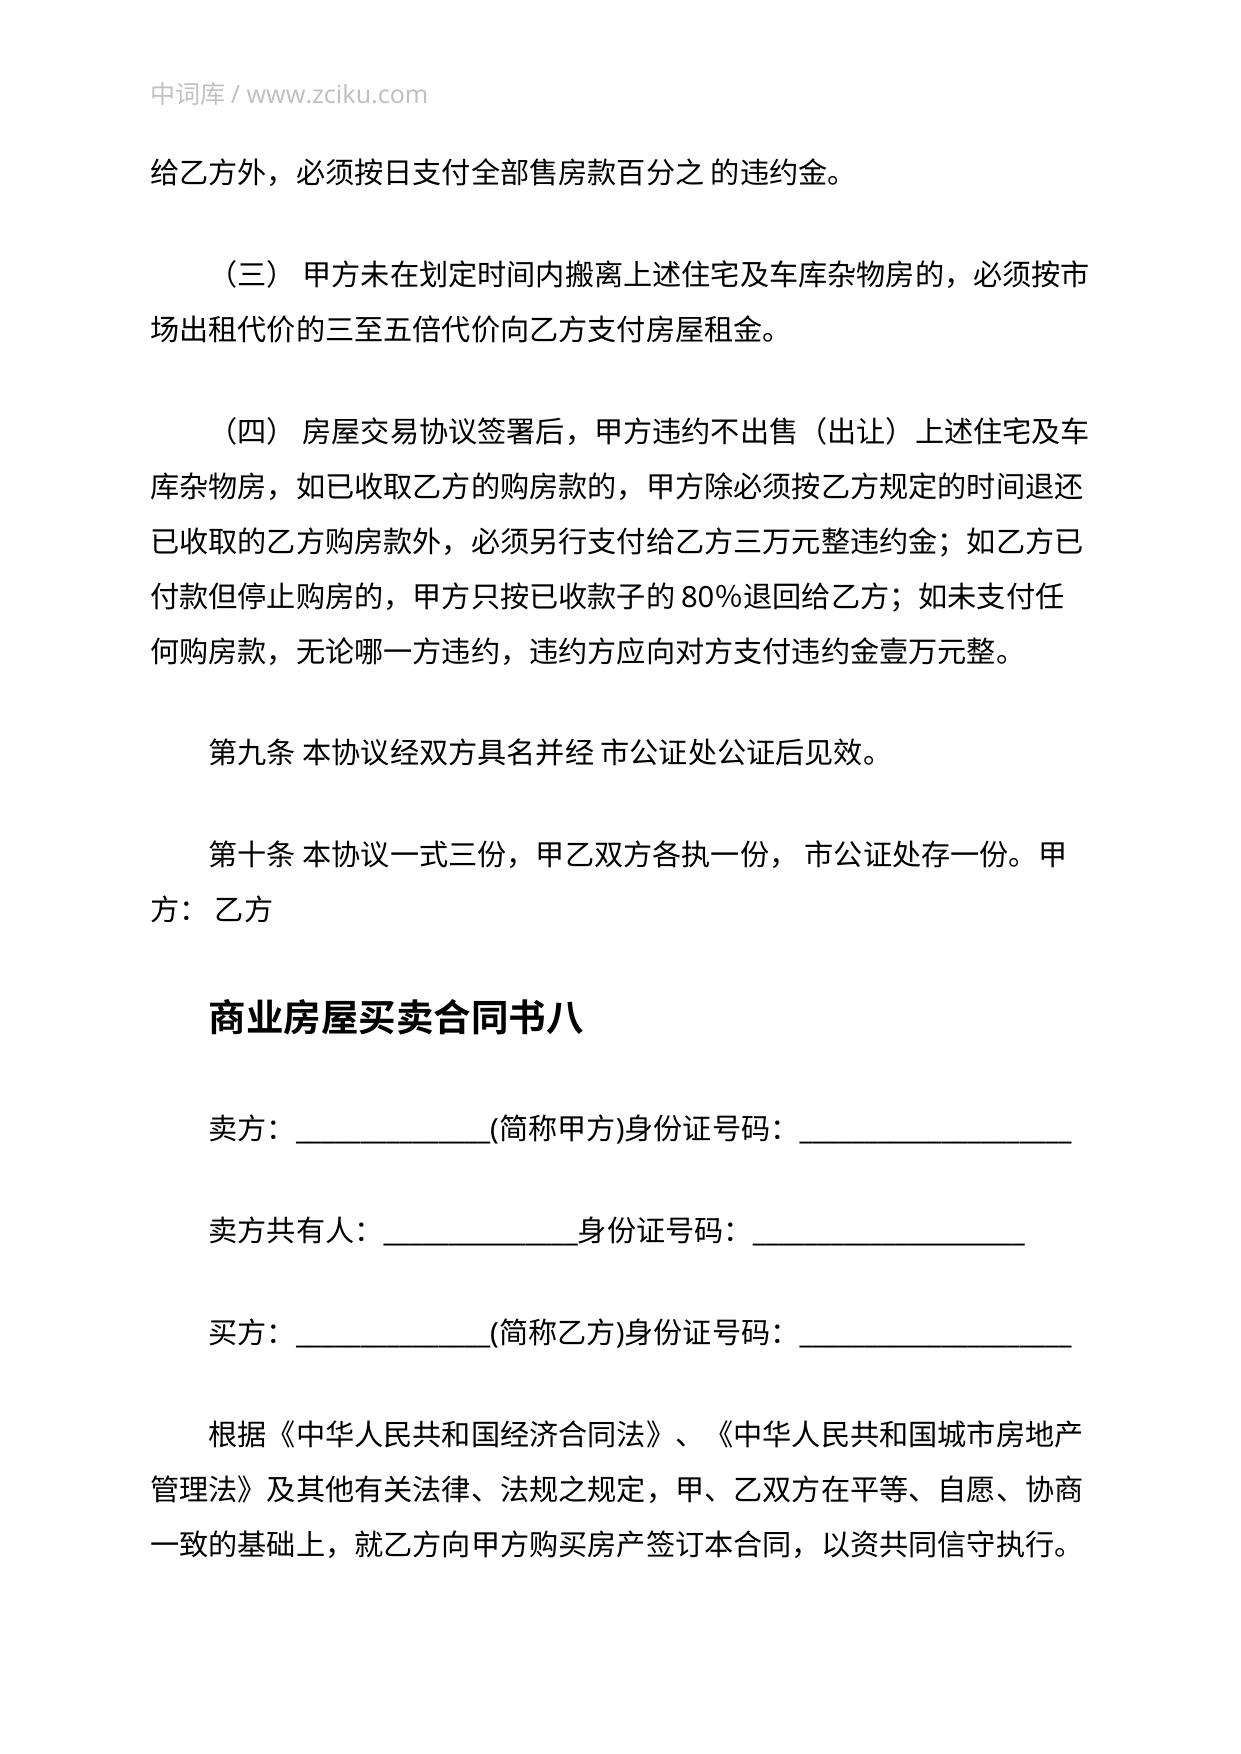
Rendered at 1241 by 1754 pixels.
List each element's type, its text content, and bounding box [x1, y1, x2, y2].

text 买方：_______________(简称乙方)身份证号码：_____________________ [150, 1310, 1090, 1352]
text 根据《中华人民共和国经济合同法》、《中华人民共和国城市房地产管理法》及其他有关法律、法规之规定，甲、乙双方在平等、自愿、协商一致的基础上，就乙方向甲方购买房产签订本合同，以资共同信守执行。 [150, 1412, 1090, 1564]
text 商业房屋买卖合同书八 [150, 988, 1090, 1043]
text 卖方：_______________(简称甲方)身份证号码：_____________________ [150, 1106, 1090, 1148]
text 第十条 本协议一式三份，甲乙双方各执一份， 市公证处存一份。甲方： 乙方 [150, 832, 1090, 929]
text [150, 150, 1090, 192]
text 第九条 本协议经双方具名并经 市公证处公证后见效。 [150, 730, 1090, 772]
text 卖方共有人：_______________身份证号码：_____________________ [150, 1208, 1090, 1250]
text （四） 房屋交易协议签署后，甲方违约不出售（出让）上述住宅及车库杂物房，如已收取乙方的购房款的，甲方除必须按乙方规定的时间退还已收取的乙方购房款外，必须另行支付给乙方三万元整违约金；如乙方已付款但停止购房的，甲方只按已收款子的80％退回给乙方；如未支付任何购房款，无论哪一方违约，违约方应向对方支付违约金壹万元整。 [150, 408, 1090, 670]
text （三） 甲方未在划定时间内搬离上述住宅及车库杂物房的，必须按市场出租代价的三至五倍代价向乙方支付房屋租金。 [150, 252, 1090, 349]
